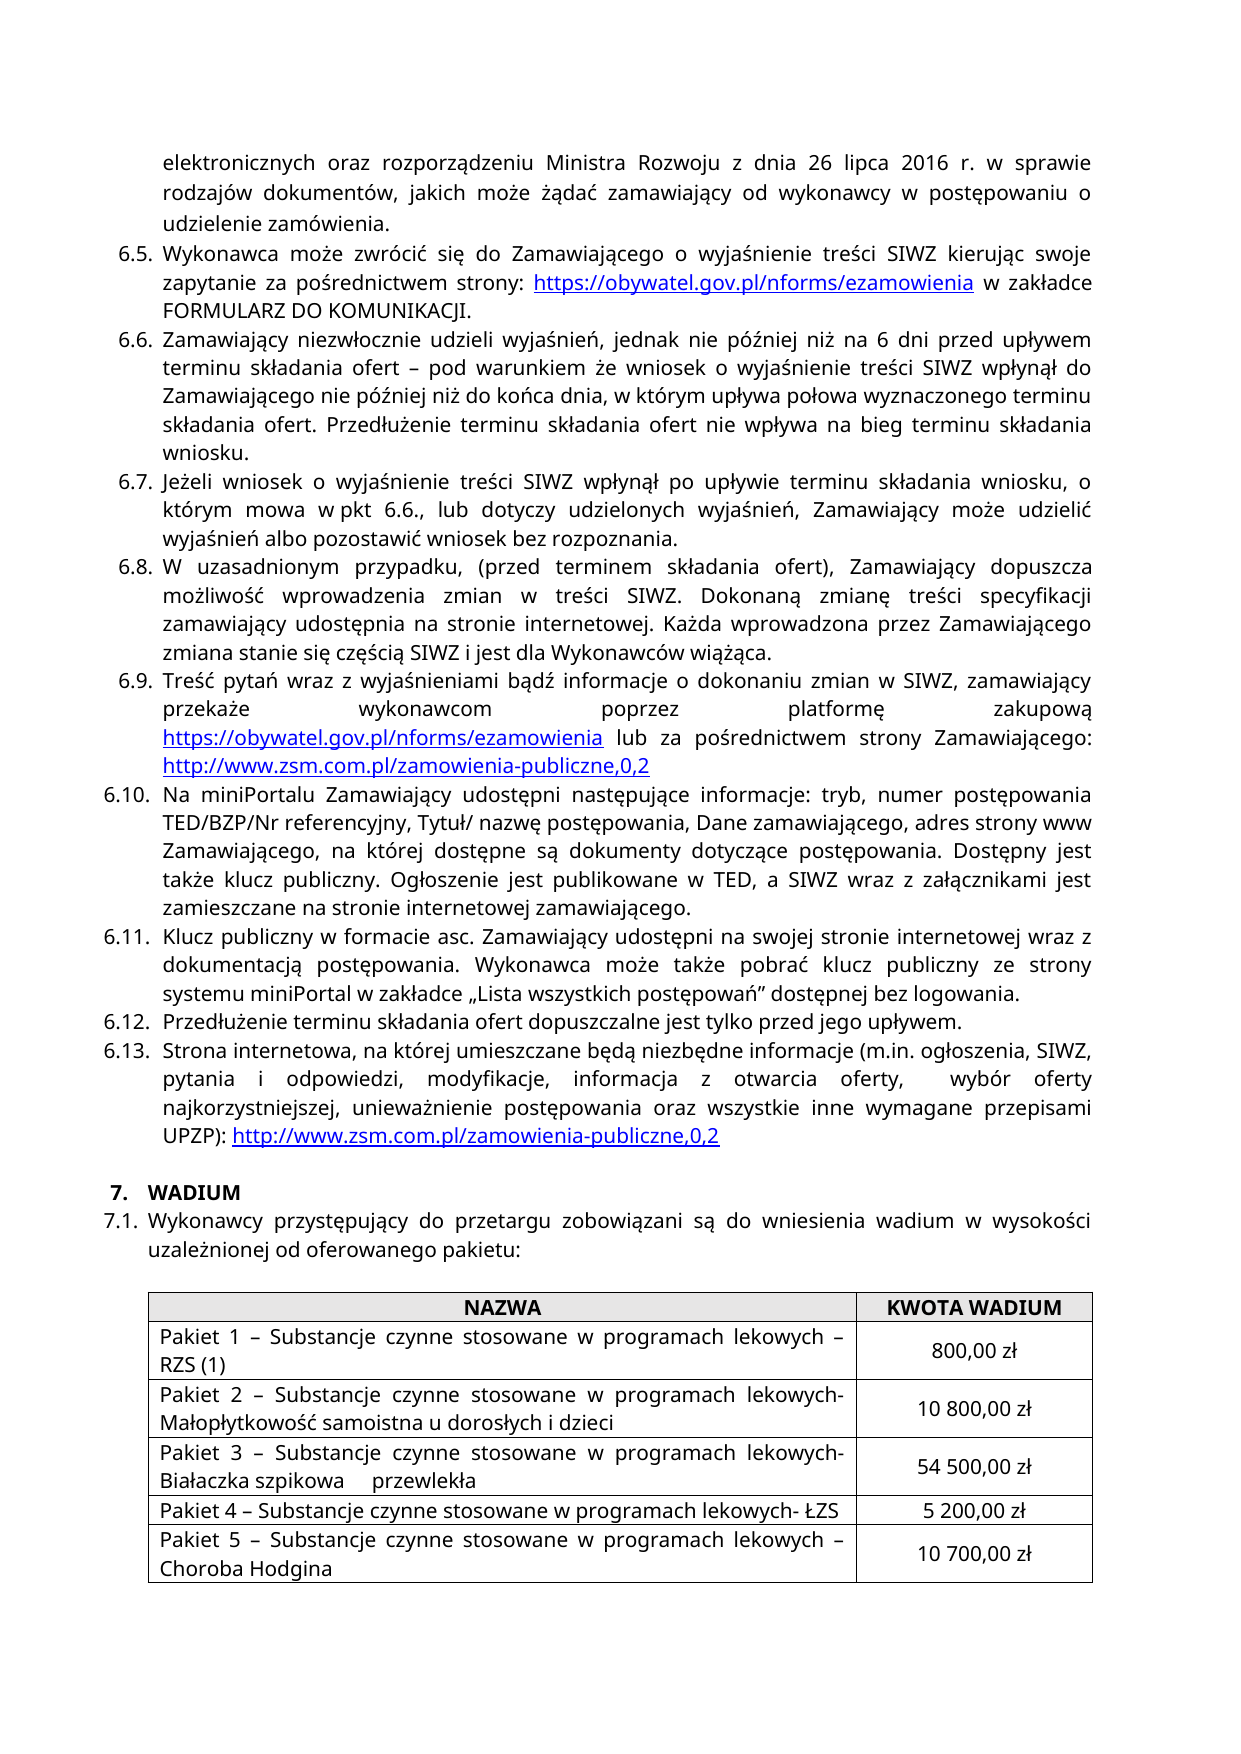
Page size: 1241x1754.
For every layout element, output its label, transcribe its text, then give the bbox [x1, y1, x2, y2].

list WADIUM [110, 1178, 1093, 1206]
list Jeżeli wniosek o wyjaśnienie treści SIWZ wpłynął po upływie terminu składania wniosku, o którym mowa w pkt 6.6., lub dotyczy udzielonych wyjaśnień, Zamawiający może udzielić wyjaśnień albo pozostawić wniosek bez rozpoznania. [118, 467, 1093, 552]
table_cell 10 800,00 zł [857, 1380, 1092, 1437]
list Zamawiający niezwłocznie udzieli wyjaśnień, jednak nie później niż na 6 dni przed upływem terminu składania ofert – pod warunkiem że wniosek o wyjaśnienie treści SIWZ wpłynął do Zamawiającego nie później niż do końca dnia, w którym upływa połowa wyznaczonego terminu składania ofert. Przedłużenie terminu składania ofert nie wpływa na bieg terminu składania wniosku. [118, 325, 1093, 467]
list Przedłużenie terminu składania ofert dopuszczalne jest tylko przed jego upływem. [103, 1007, 1093, 1036]
table_cell 10 700,00 zł [857, 1525, 1092, 1582]
list Wykonawca może zwrócić się do Zamawiającego o wyjaśnienie treści SIWZ kierując swoje zapytanie za pośrednictwem strony: https://obywatel.gov.pl/nforms/ezamowienia w zakładce FORMULARZ DO KOMUNIKACJI. [118, 239, 1093, 325]
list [118, 148, 1093, 237]
table_header KWOTA WADIUM [857, 1293, 1092, 1321]
table_cell Pakiet 5 – Substancje czynne stosowane w programach lekowych – Choroba Hodgina [149, 1525, 856, 1582]
table_header NAZWA [149, 1293, 856, 1321]
table_cell 54 500,00 zł [857, 1438, 1092, 1495]
table_cell Pakiet 4 – Substancje czynne stosowane w programach lekowych- ŁZS [149, 1496, 856, 1524]
table_cell Pakiet 2 – Substancje czynne stosowane w programach lekowych- Małopłytkowość samoistna u dorosłych i dzieci [149, 1380, 856, 1437]
list Na miniPortalu Zamawiający udostępni następujące informacje: tryb, numer postępowania TED/BZP/Nr referencyjny, Tytuł/ nazwę postępowania, Dane zamawiającego, adres strony www Zamawiającego, na której dostępne są dokumenty dotyczące postępowania. Dostępny jest także klucz publiczny. Ogłoszenie jest publikowane w TED, a SIWZ wraz z załącznikami jest zamieszczane na stronie internetowej zamawiającego. [103, 780, 1093, 922]
list Klucz publiczny w formacie asc. Zamawiający udostępni na swojej stronie internetowej wraz z dokumentacją postępowania. Wykonawca może także pobrać klucz publiczny ze strony systemu miniPortal w zakładce „Lista wszystkich postępowań” dostępnej bez logowania. [103, 922, 1093, 1007]
list Strona internetowa, na której umieszczane będą niezbędne informacje (m.in. ogłoszenia, SIWZ, pytania i odpowiedzi, modyfikacje, informacja z otwarcia oferty, wybór oferty najkorzystniejszej, unieważnienie postępowania oraz wszystkie inne wymagane przepisami UPZP): http://www.zsm.com.pl/zamowienia-publiczne,0,2 [103, 1036, 1093, 1149]
table_cell 800,00 zł [857, 1322, 1092, 1379]
table_cell 5 200,00 zł [857, 1496, 1092, 1524]
table_cell Pakiet 3 – Substancje czynne stosowane w programach lekowych- Białaczka szpikowa przewlekła [149, 1438, 856, 1495]
list Treść pytań wraz z wyjaśnieniami bądź informacje o dokonaniu zmian w SIWZ, zamawiający przekaże wykonawcom poprzez platformę zakupową https://obywatel.gov.pl/nforms/ezamowienia lub za pośrednictwem strony Zamawiającego: http://www.zsm.com.pl/zamowienia-publiczne,0,2 [118, 666, 1093, 780]
list Wykonawcy przystępujący do przetargu zobowiązani są do wniesienia wadium w wysokości uzależnionej od oferowanego pakietu: [103, 1206, 1093, 1263]
table_cell Pakiet 1 – Substancje czynne stosowane w programach lekowych – RZS (1) [149, 1322, 856, 1379]
list W uzasadnionym przypadku, (przed terminem składania ofert), Zamawiający dopuszcza możliwość wprowadzenia zmian w treści SIWZ. Dokonaną zmianę treści specyfikacji zamawiający udostępnia na stronie internetowej. Każda wprowadzona przez Zamawiającego zmiana stanie się częścią SIWZ i jest dla Wykonawców wiążąca. [118, 552, 1093, 666]
